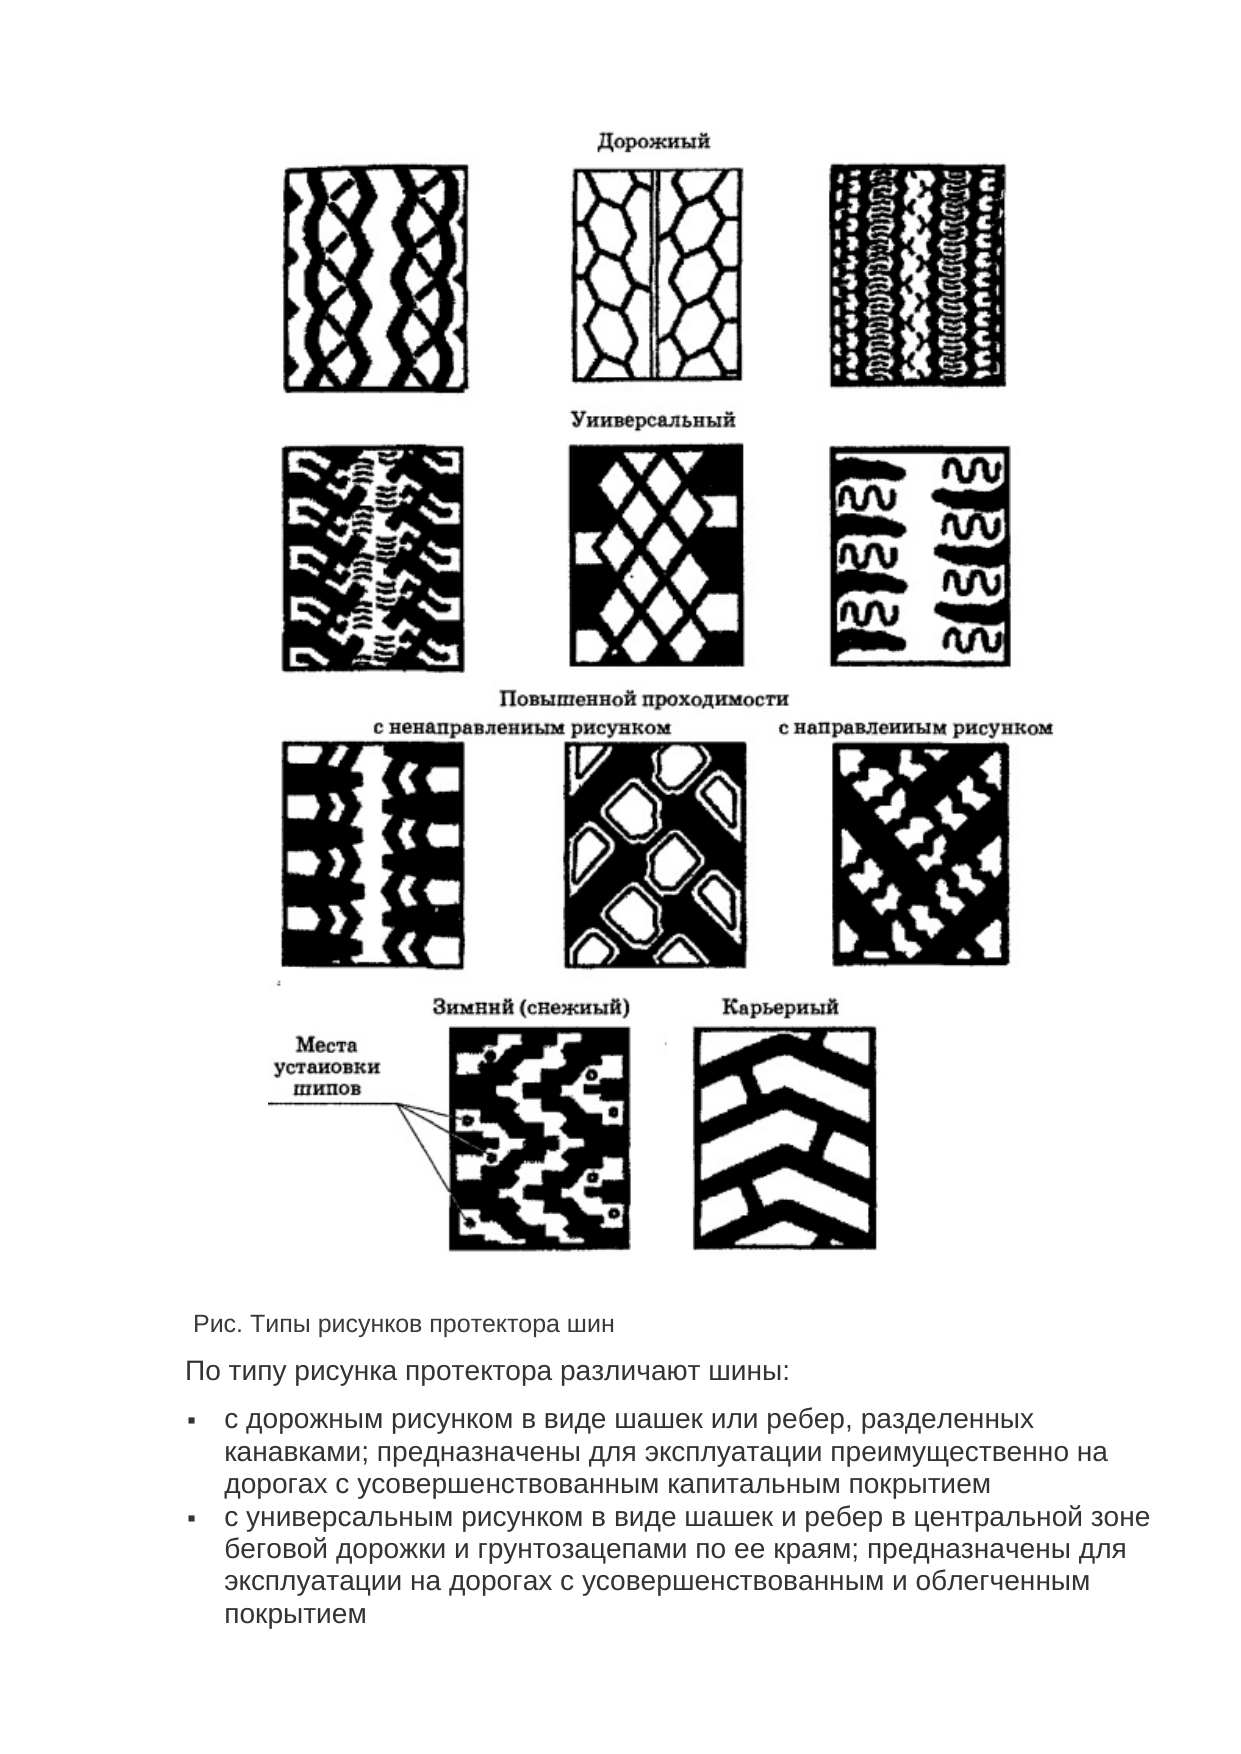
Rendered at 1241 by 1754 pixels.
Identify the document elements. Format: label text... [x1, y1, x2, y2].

list с дорожным рисунком в виде шашек или ребер, разделенных канавками; предназначены для эксплуатации преимущественно на дорогах с усовершенствованным капитальным покрытием [187, 1402, 1152, 1499]
picture [268, 118, 1061, 1261]
text По типу рисунка протектора различают шины: [185, 1354, 1144, 1387]
list с универсальным рисунком в виде шашек и ребер в центральной зоне беговой дорожки и грунтозацепами по ее краям; предназначены для эксплуатации на дорогах с усовершенствованным и облегченным покрытием [187, 1499, 1152, 1629]
text Рис. Типы рисунков протектора шин [193, 1309, 1144, 1338]
